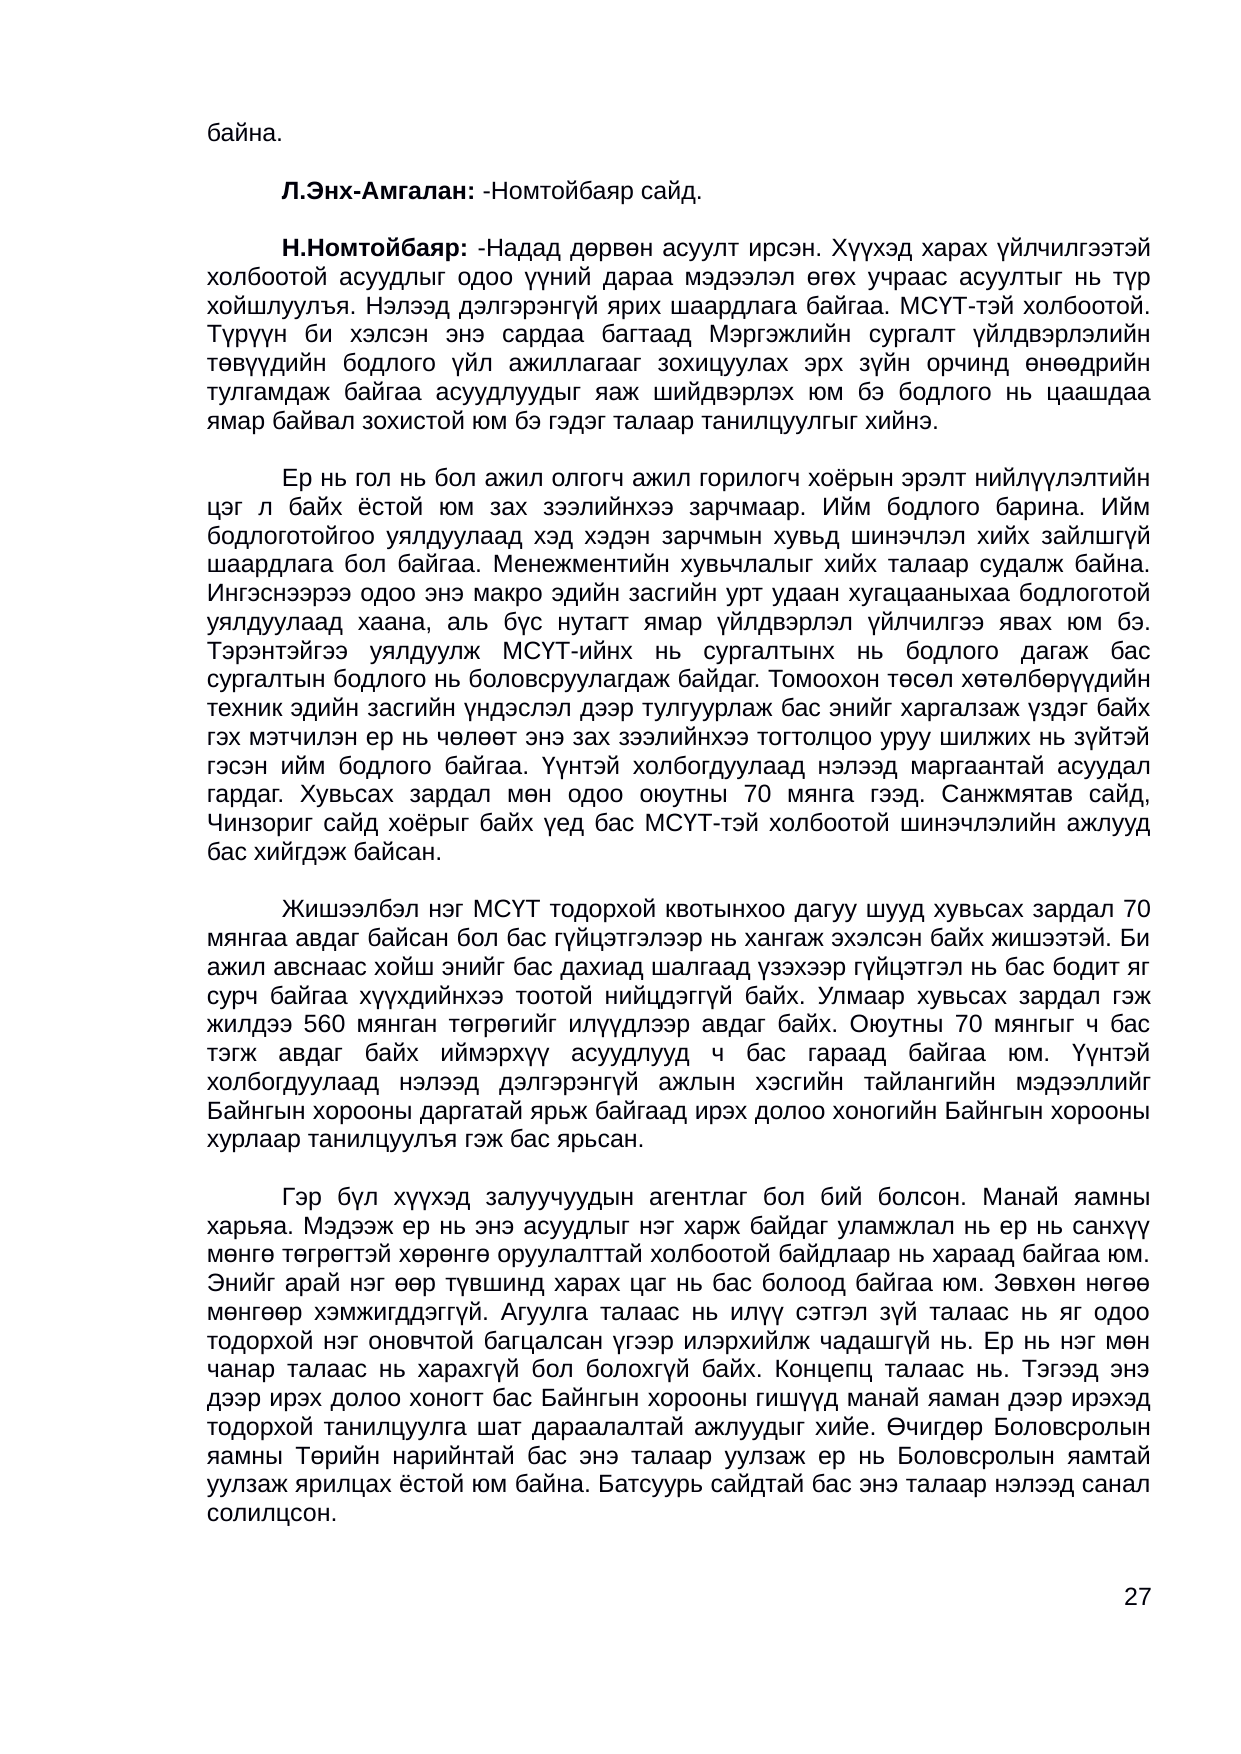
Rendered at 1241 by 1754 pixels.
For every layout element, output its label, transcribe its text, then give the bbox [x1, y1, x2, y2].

text Н.Номтойбаяр: -Надад дөрвөн асуулт ирсэн. Хүүхэд харах үйлчилгээтэй холбоотой асуудлыг одоо үүний дараа мэдээлэл өгөх учраас асуултыг нь түр хойшлуулъя. Нэлээд дэлгэрэнгүй ярих шаардлага байгаа. МСҮТ-тэй холбоотой. Түрүүн би хэлсэн энэ сардаа багтаад Мэргэжлийн сургалт үйлдвэрлэлийн төвүүдийн бодлого үйл ажиллагааг зохицуулах эрх зүйн орчинд өнөөдрийн тулгамдаж байгаа асуудлуудыг яаж шийдвэрлэх юм бэ бодлого нь цаашдаа ямар байвал зохистой юм бэ гэдэг талаар танилцуулгыг хийнэ. [207, 233, 1152, 434]
text Ер нь гол нь бол ажил олгогч ажил горилогч хоёрын эрэлт нийлүүлэлтийн цэг л байх ёстой юм зах зээлийнхээ зарчмаар. Ийм бодлого барина. Ийм бодлоготойгоо уялдуулаад хэд хэдэн зарчмын хувьд шинэчлэл хийх зайлшгүй шаардлага бол байгаа. Менежментийн хувьчлалыг хийх талаар судалж байна. Ингэснээрээ одоо энэ макро эдийн засгийн урт удаан хугацааныхаа бодлоготой уялдуулаад хаана, аль бүс нутагт ямар үйлдвэрлэл үйлчилгээ явах юм бэ. Тэрэнтэйгээ уялдуулж МСҮТ-ийнх нь сургалтынх нь бодлого дагаж бас сургалтын бодлого нь боловсруулагдаж байдаг. Томоохон төсөл хөтөлбөрүүдийн техник эдийн засгийн үндэслэл дээр тулгуурлаж бас энийг харгалзаж үздэг байх гэх мэтчилэн ер нь чөлөөт энэ зах зээлийнхээ тогтолцоо уруу шилжих нь зүйтэй гэсэн ийм бодлого байгаа. Үүнтэй холбогдуулаад нэлээд маргаантай асуудал гардаг. Хувьсах зардал мөн одоо оюутны 70 мянга гээд. Санжмятав сайд, Чинзориг сайд хоёрыг байх үед бас МСҮТ-тэй холбоотой шинэчлэлийн ажлууд бас хийгдэж байсан. [207, 463, 1152, 866]
text Гэр бүл хүүхэд залуучуудын агентлаг бол бий болсон. Манай яамны харьяа. Мэдээж ер нь энэ асуудлыг нэг харж байдаг уламжлал нь ер нь санхүү мөнгө төгрөгтэй хөрөнгө оруулалттай холбоотой байдлаар нь хараад байгаа юм. Энийг арай нэг өөр түвшинд харах цаг нь бас болоод байгаа юм. Зөвхөн нөгөө мөнгөөр хэмжигддэггүй. Агуулга талаас нь илүү сэтгэл зүй талаас нь яг одоо тодорхой нэг оновчтой багцалсан үгээр илэрхийлж чадашгүй нь. Ер нь нэг мөн чанар талаас нь харахгүй бол болохгүй байх. Концепц талаас нь. Тэгээд энэ дээр ирэх долоо хоногт бас Байнгын хорооны гишүүд манай яаман дээр ирэхэд тодорхой танилцуулга шат дараалалтай ажлуудыг хийе. Өчигдөр Боловсролын яамны Төрийн нарийнтай бас энэ талаар уулзаж ер нь Боловсролын яамтай уулзаж ярилцах ёстой юм байна. Батсуурь сайдтай бас энэ талаар нэлээд санал солилцсон. [207, 1182, 1152, 1527]
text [207, 118, 1152, 147]
text Жишээлбэл нэг МСҮТ тодорхой квотынхоо дагуу шууд хувьсах зардал 70 мянгаа авдаг байсан бол бас гүйцэтгэлээр нь хангаж эхэлсэн байх жишээтэй. Би ажил авснаас хойш энийг бас дахиад шалгаад үзэхээр гүйцэтгэл нь бас бодит яг сурч байгаа хүүхдийнхээ тоотой нийцдэггүй байх. Улмаар хувьсах зардал гэж жилдээ 560 мянган төгрөгийг илүүдлээр авдаг байх. Оюутны 70 мянгыг ч бас тэгж авдаг байх иймэрхүү асуудлууд ч бас гараад байгаа юм. Үүнтэй холбогдуулаад нэлээд дэлгэрэнгүй ажлын хэсгийн тайлангийн мэдээллийг Байнгын хорооны даргатай ярьж байгаад ирэх долоо хоногийн Байнгын хорооны хурлаар танилцуулъя гэж бас ярьсан. [207, 894, 1152, 1153]
text Л.Энх-Амгалан: -Номтойбаяр сайд. [207, 176, 1152, 204]
